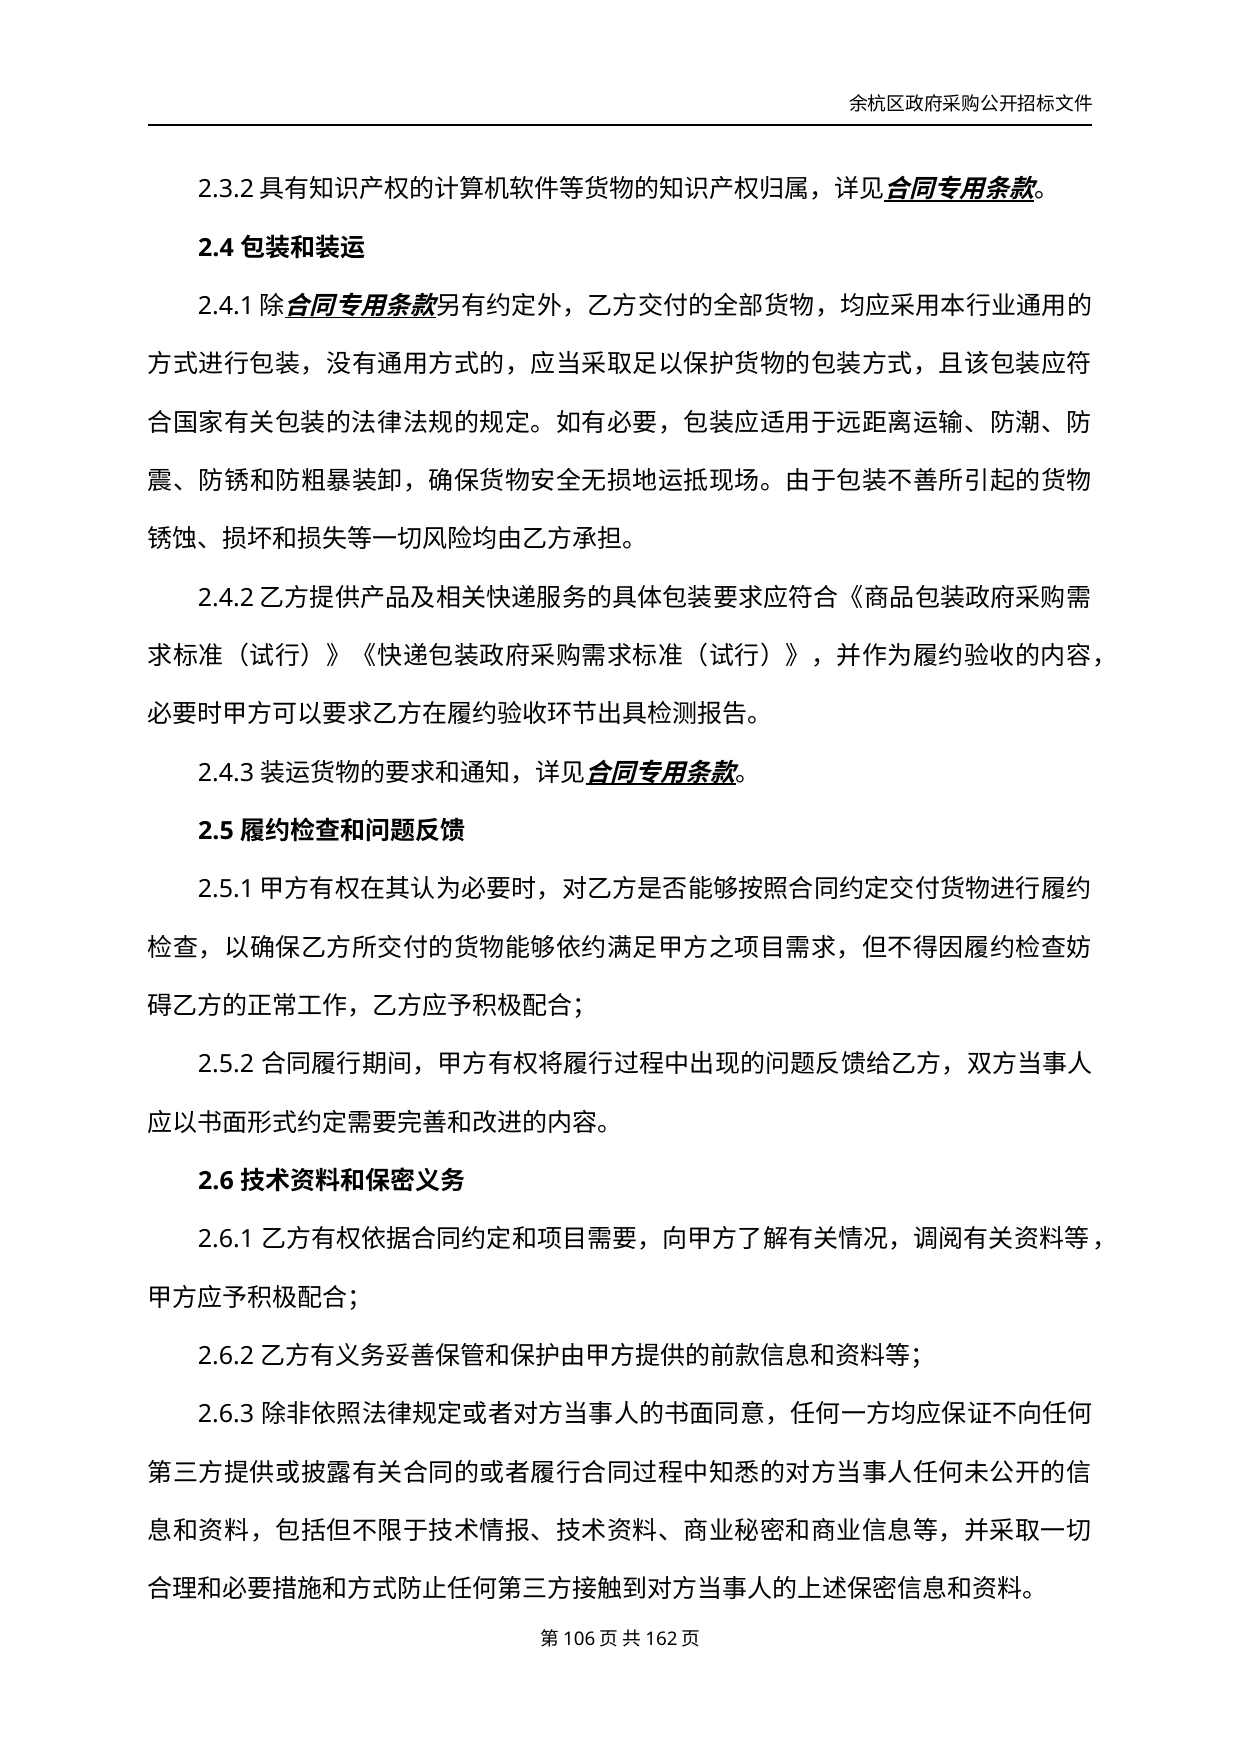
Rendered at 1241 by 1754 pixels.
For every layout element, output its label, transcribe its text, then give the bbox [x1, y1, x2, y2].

text 2.5.2 合同履行期间，甲方有权将履行过程中出现的问题反馈给乙方，双方当事人应以书面形式约定需要完善和改进的内容。 [148, 1026, 1092, 1143]
text 2.6.3 除非依照法律规定或者对方当事人的书面同意，任何一方均应保证不向任何第三方提供或披露有关合同的或者履行合同过程中知悉的对方当事人任何未公开的信息和资料，包括但不限于技术情报、技术资料、商业秘密和商业信息等，并采取一切合理和必要措施和方式防止任何第三方接触到对方当事人的上述保密信息和资料。 [148, 1376, 1092, 1609]
text 2.4 包装和装运 [148, 209, 1092, 268]
text 2.5.1甲方有权在其认为必要时，对乙方是否能够按照合同约定交付货物进行履约检查，以确保乙方所交付的货物能够依约满足甲方之项目需求，但不得因履约检查妨碍乙方的正常工作，乙方应予积极配合； [148, 851, 1092, 1026]
text 2.4.3 装运货物的要求和通知，详见合同专用条款。 [148, 734, 1092, 793]
text 2.4.2乙方提供产品及相关快递服务的具体包装要求应符合《商品包装政府采购需求标准（试行）》《快递包装政府采购需求标准（试行）》，并作为履约验收的内容，必要时甲方可以要求乙方在履约验收环节出具检测报告。 [148, 559, 1092, 734]
text 2.6.2 乙方有义务妥善保管和保护由甲方提供的前款信息和资料等； [148, 1318, 1092, 1376]
text 2.5 履约检查和问题反馈 [148, 793, 1092, 851]
text 2.3.2具有知识产权的计算机软件等货物的知识产权归属，详见合同专用条款。 [148, 151, 1092, 209]
text 2.4.1除合同专用条款另有约定外，乙方交付的全部货物，均应采用本行业通用的方式进行包装，没有通用方式的，应当采取足以保护货物的包装方式，且该包装应符合国家有关包装的法律法规的规定。如有必要，包装应适用于远距离运输、防潮、防震、防锈和防粗暴装卸，确保货物安全无损地运抵现场。由于包装不善所引起的货物锈蚀、损坏和损失等一切风险均由乙方承担。 [148, 268, 1092, 559]
text 2.6 技术资料和保密义务 [148, 1143, 1092, 1201]
text 2.6.1 乙方有权依据合同约定和项目需要，向甲方了解有关情况，调阅有关资料等，甲方应予积极配合； [148, 1201, 1092, 1318]
